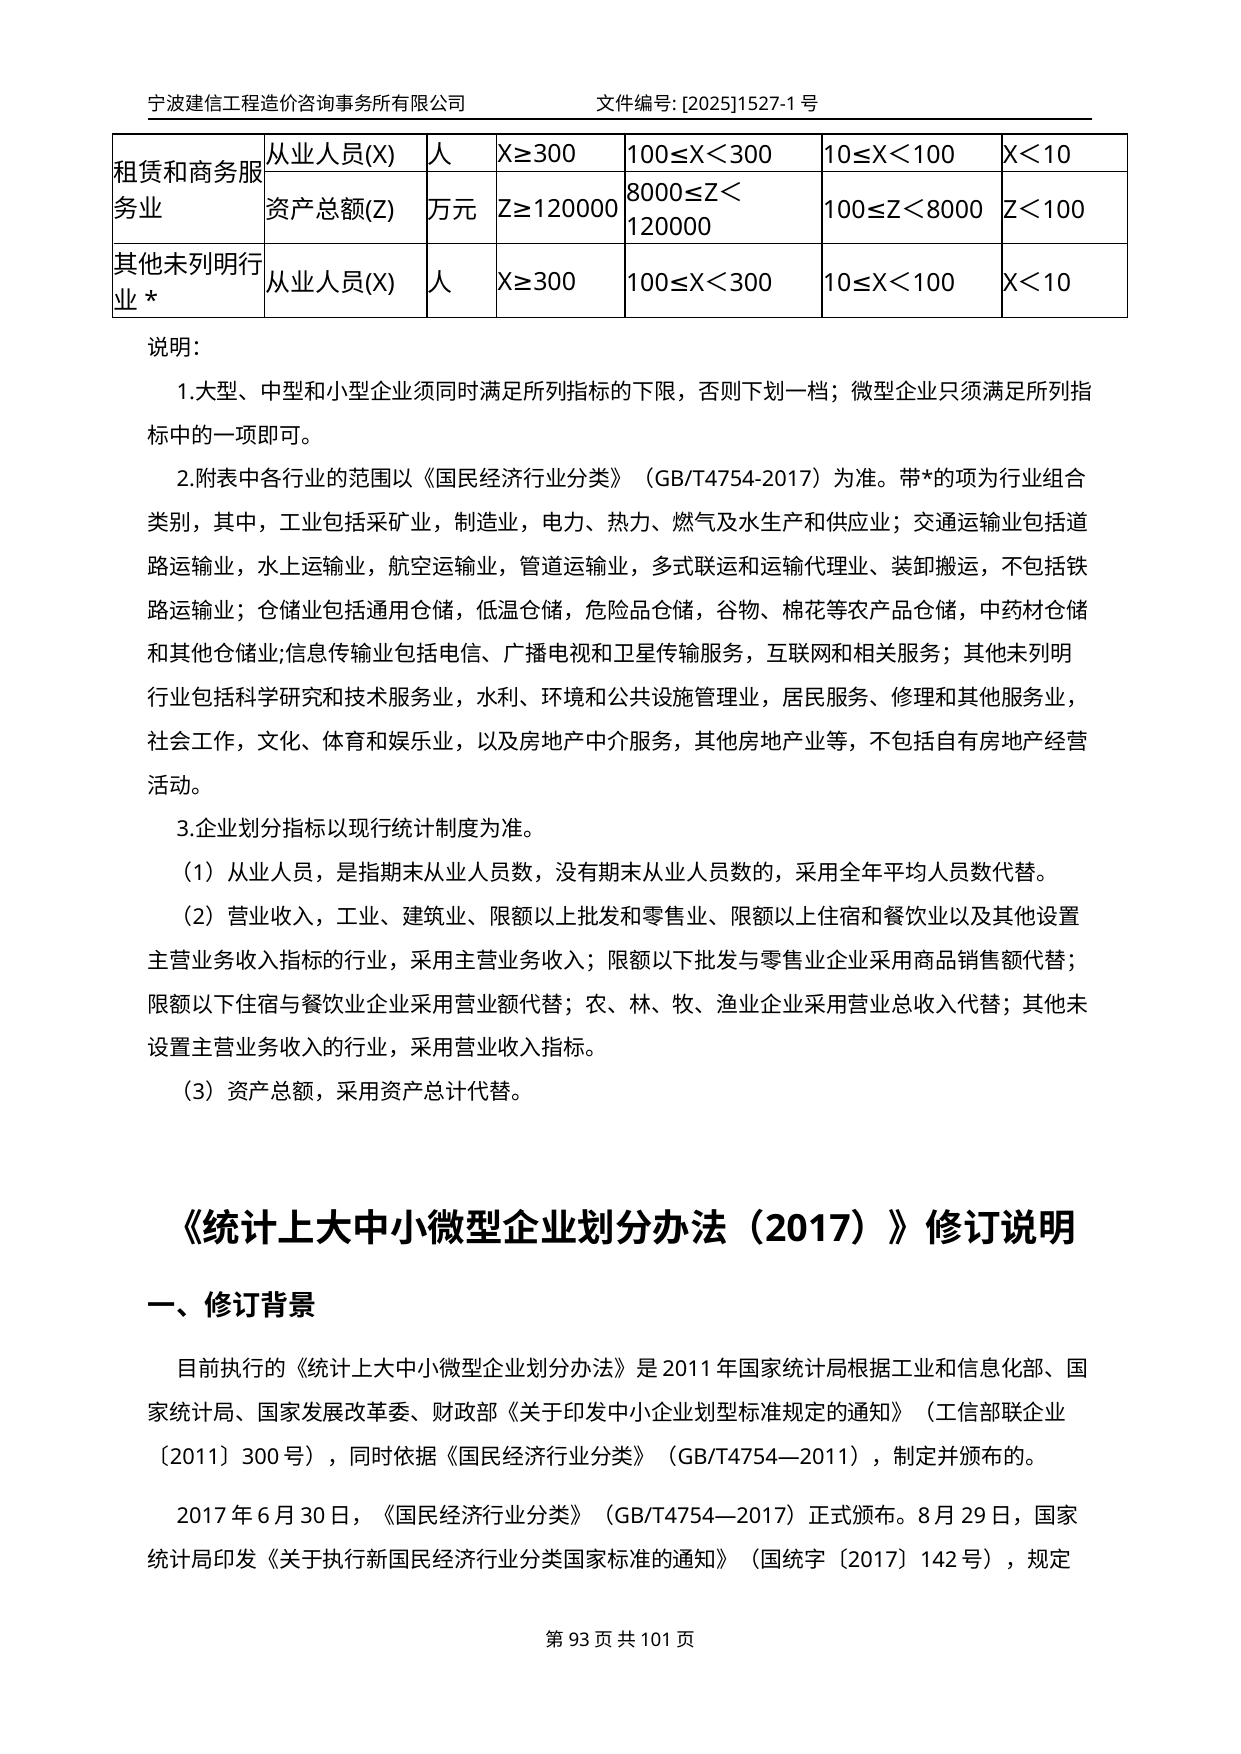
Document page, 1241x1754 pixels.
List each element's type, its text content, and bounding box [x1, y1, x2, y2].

text （3）资产总额，采用资产总计代替。 [148, 1062, 1092, 1106]
table_cell Z≥120000 [497, 172, 624, 243]
table_cell 100≤Z＜8000 [823, 172, 1001, 243]
text 一、修订背景 [148, 1268, 1092, 1324]
text （2）营业收入，工业、建筑业、限额以上批发和零售业、限额以上住宿和餐饮业以及其他设置主营业务收入指标的行业，采用主营业务收入；限额以下批发与零售业企业采用商品销售额代替；限额以下住宿与餐饮业企业采用营业额代替；农、林、牧、渔业企业采用营业总收入代替；其他未设置主营业务收入的行业，采用营业收入指标。 [148, 887, 1092, 1062]
text 说明： [148, 318, 1092, 362]
table_cell 从业人员(X) [265, 244, 426, 317]
table_cell Z＜100 [1003, 172, 1127, 243]
table_cell X≥300 [497, 135, 624, 171]
table_cell X＜10 [1003, 244, 1127, 317]
table_cell X≥300 [497, 244, 624, 317]
text 2.附表中各行业的范围以《国民经济行业分类》（GB/T4754-2017）为准。带*的项为行业组合类别，其中，工业包括采矿业，制造业，电力、热力、燃气及水生产和供应业；交通运输业包括道路运输业，水上运输业，航空运输业，管道运输业，多式联运和运输代理业、装卸搬运，不包括铁路运输业；仓储业包括通用仓储，低温仓储，危险品仓储，谷物、棉花等农产品仓储，中药材仓储和其他仓储业;信息传输业包括电信、广播电视和卫星传输服务，互联网和相关服务；其他未列明行业包括科学研究和技术服务业，水利、环境和公共设施管理业，居民服务、修理和其他服务业，社会工作，文化、体育和娱乐业，以及房地产中介服务，其他房地产业等，不包括自有房地产经营活动。 [148, 449, 1092, 799]
table_cell 100≤X＜300 [626, 135, 821, 171]
table_cell 100≤X＜300 [626, 244, 821, 317]
table_cell 10≤X＜100 [823, 244, 1001, 317]
table_cell 人 [428, 135, 496, 171]
table_cell 从业人员(X) [265, 135, 426, 171]
table_cell 8000≤Z＜120000 [626, 172, 821, 243]
table_cell 10≤X＜100 [823, 135, 1001, 171]
text 3.企业划分指标以现行统计制度为准。 [148, 799, 1092, 843]
table_cell 租赁和商务服务业 [113, 135, 264, 243]
table_cell 资产总额(Z) [265, 172, 426, 243]
text 1.大型、中型和小型企业须同时满足所列指标的下限，否则下划一档；微型企业只须满足所列指标中的一项即可。 [148, 362, 1092, 449]
table_cell 万元 [428, 172, 496, 243]
text 《统计上大中小微型企业划分办法（2017）》修订说明 [148, 1189, 1092, 1252]
table_cell 人 [428, 244, 496, 317]
text （1）从业人员，是指期末从业人员数，没有期末从业人员数的，采用全年平均人员数代替。 [148, 843, 1092, 887]
table_cell X＜10 [1003, 135, 1127, 171]
text 目前执行的《统计上大中小微型企业划分办法》是2011年国家统计局根据工业和信息化部、国家统计局、国家发展改革委、财政部《关于印发中小企业划型标准规定的通知》（工信部联企业〔2011〕300号），同时依据《国民经济行业分类》（GB/T4754—2011），制定并颁布的。 [148, 1339, 1092, 1471]
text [148, 1486, 1092, 1574]
table_cell 其他未列明行业 * [113, 244, 264, 317]
